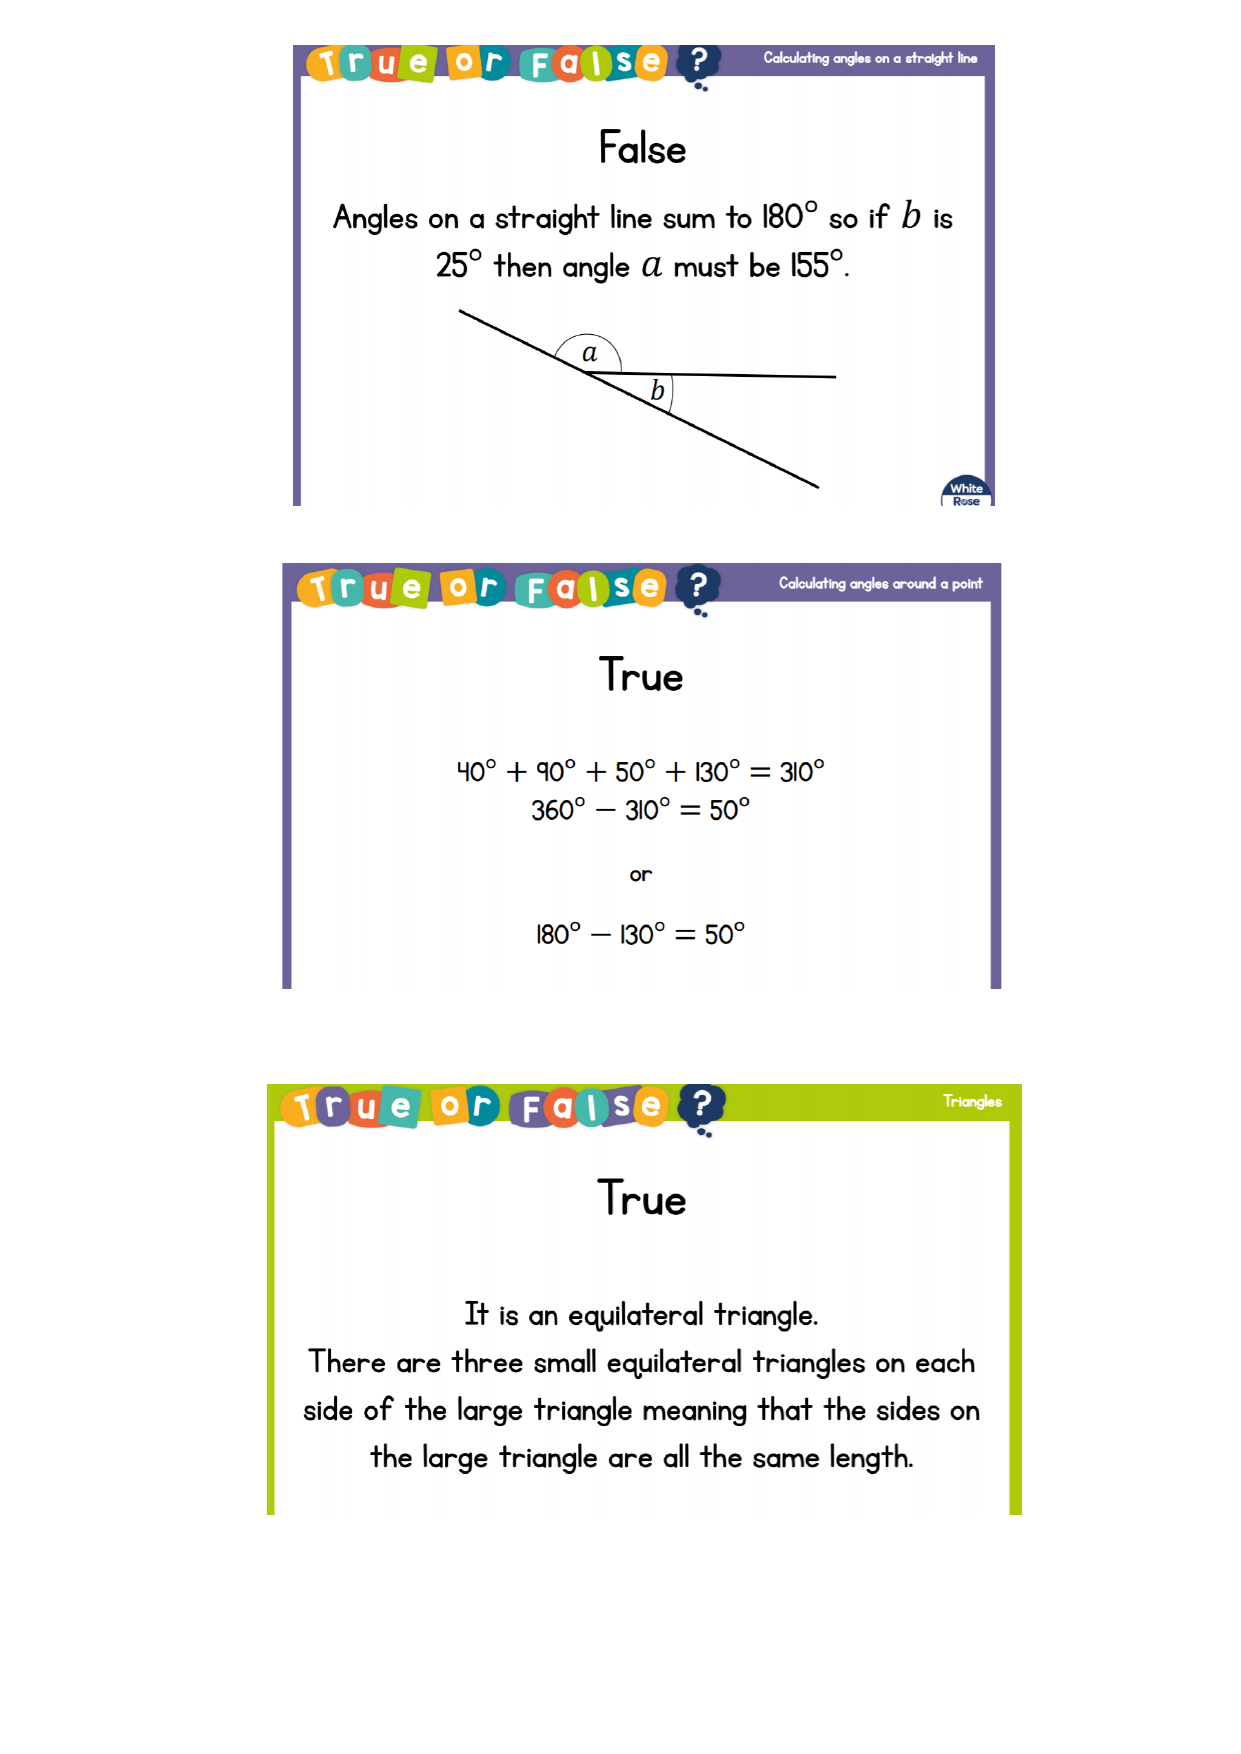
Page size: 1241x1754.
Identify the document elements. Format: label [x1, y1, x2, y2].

picture [266, 1084, 1022, 1515]
picture [293, 45, 995, 506]
picture [282, 563, 1002, 989]
